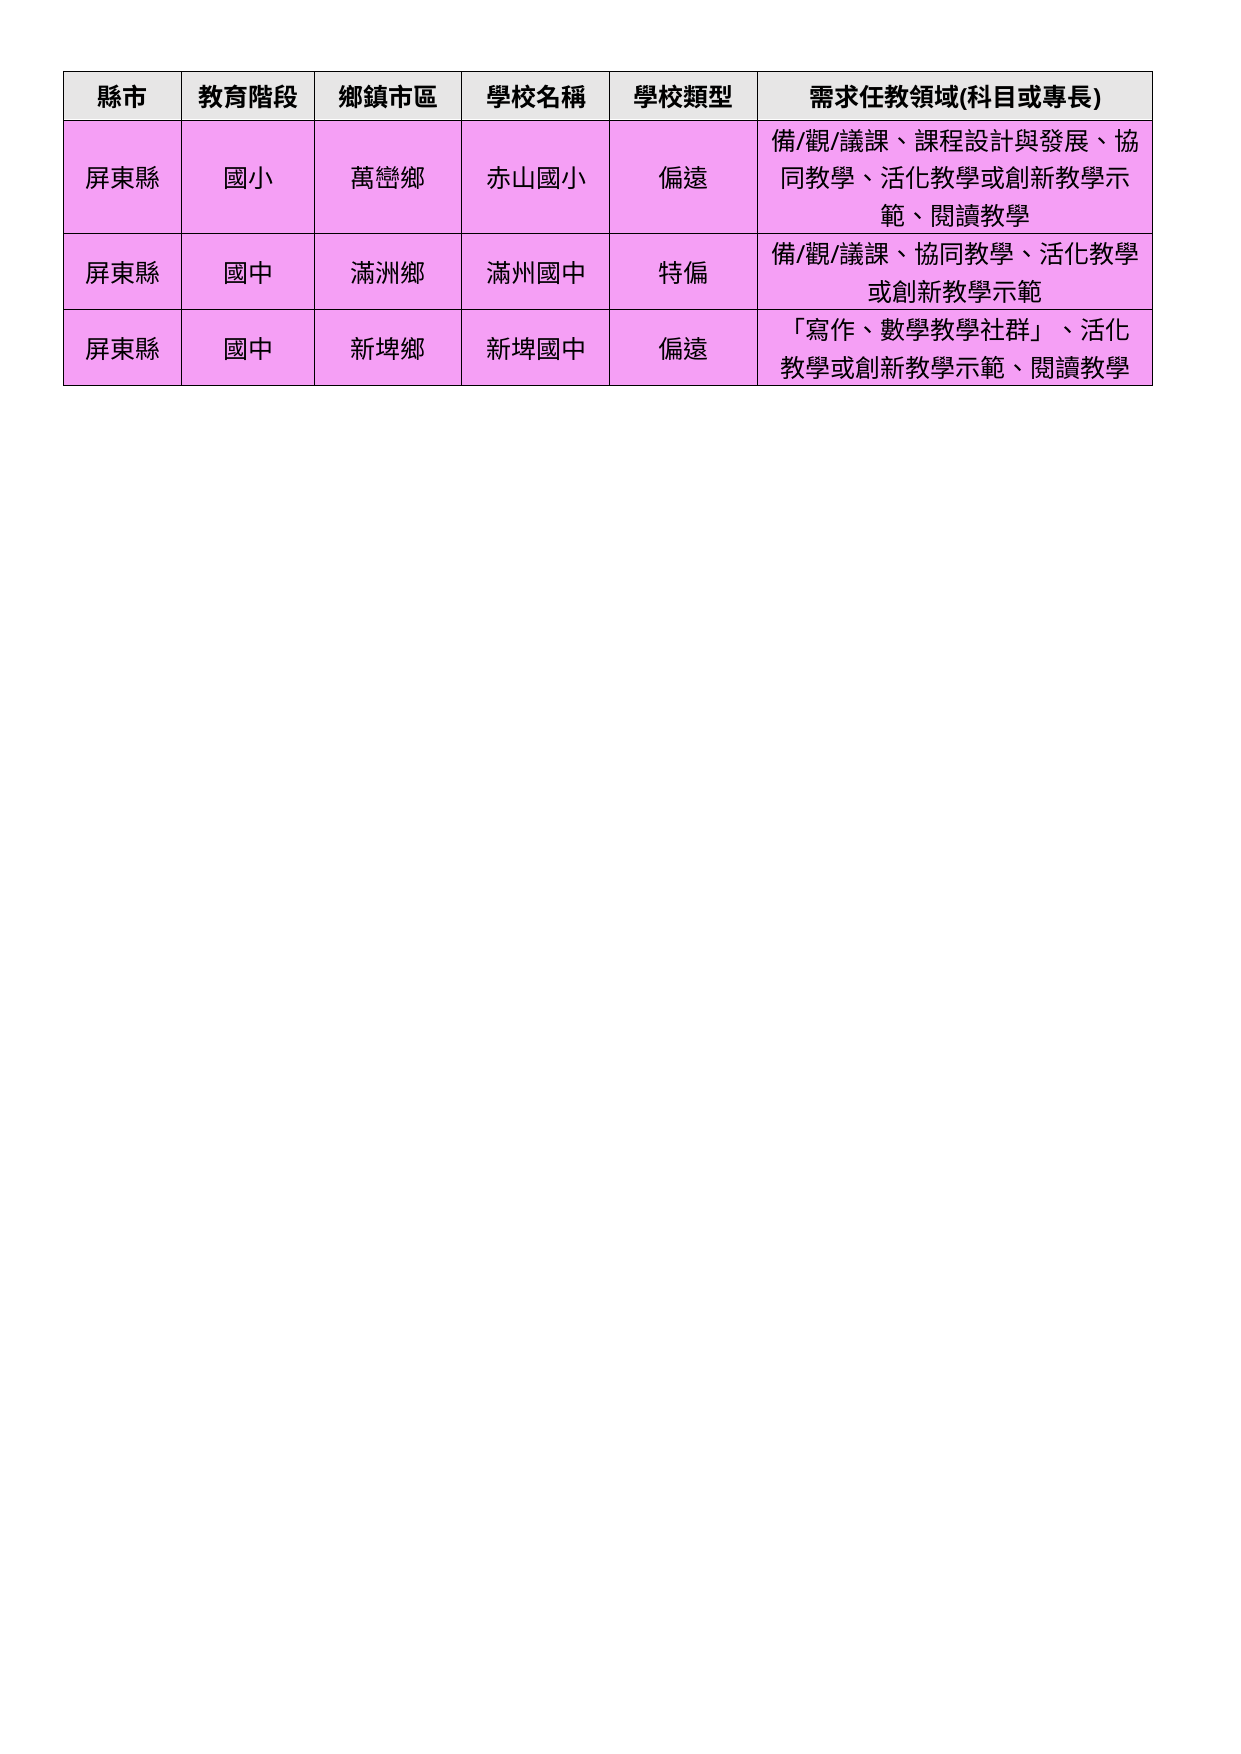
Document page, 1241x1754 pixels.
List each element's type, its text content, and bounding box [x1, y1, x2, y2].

table_cell 屏東縣 [64, 234, 181, 309]
table_cell 「寫作、數學教學社群」、活化教學或創新教學示範、閱讀教學 [758, 310, 1152, 385]
table_cell 新埤國中 [462, 310, 609, 385]
table_header 需求任教領域(科目或專長) [758, 72, 1152, 119]
table_cell 偏遠 [610, 121, 757, 233]
table_cell 赤山國小 [462, 121, 609, 233]
table_cell 滿洲鄉 [315, 234, 461, 309]
table_cell 萬巒鄉 [315, 121, 461, 233]
table_cell 備/觀/議課、課程設計與發展、協同教學、活化教學或創新教學示範、閱讀教學 [758, 121, 1152, 233]
table_cell 國中 [182, 310, 314, 385]
table_header 學校名稱 [462, 72, 609, 119]
table_cell 國小 [182, 121, 314, 233]
table_cell 特偏 [610, 234, 757, 309]
table_cell 屏東縣 [64, 121, 181, 233]
table_cell 新埤鄉 [315, 310, 461, 385]
table_header 鄉鎮市區 [315, 72, 461, 119]
table_cell 屏東縣 [64, 310, 181, 385]
table_cell 備/觀/議課、協同教學、活化教學或創新教學示範 [758, 234, 1152, 309]
table_cell 滿州國中 [462, 234, 609, 309]
table_header 縣市 [64, 72, 181, 119]
table_cell 國中 [182, 234, 314, 309]
table_cell 偏遠 [610, 310, 757, 385]
table_header 教育階段 [182, 72, 314, 119]
table_header 學校類型 [610, 72, 757, 119]
